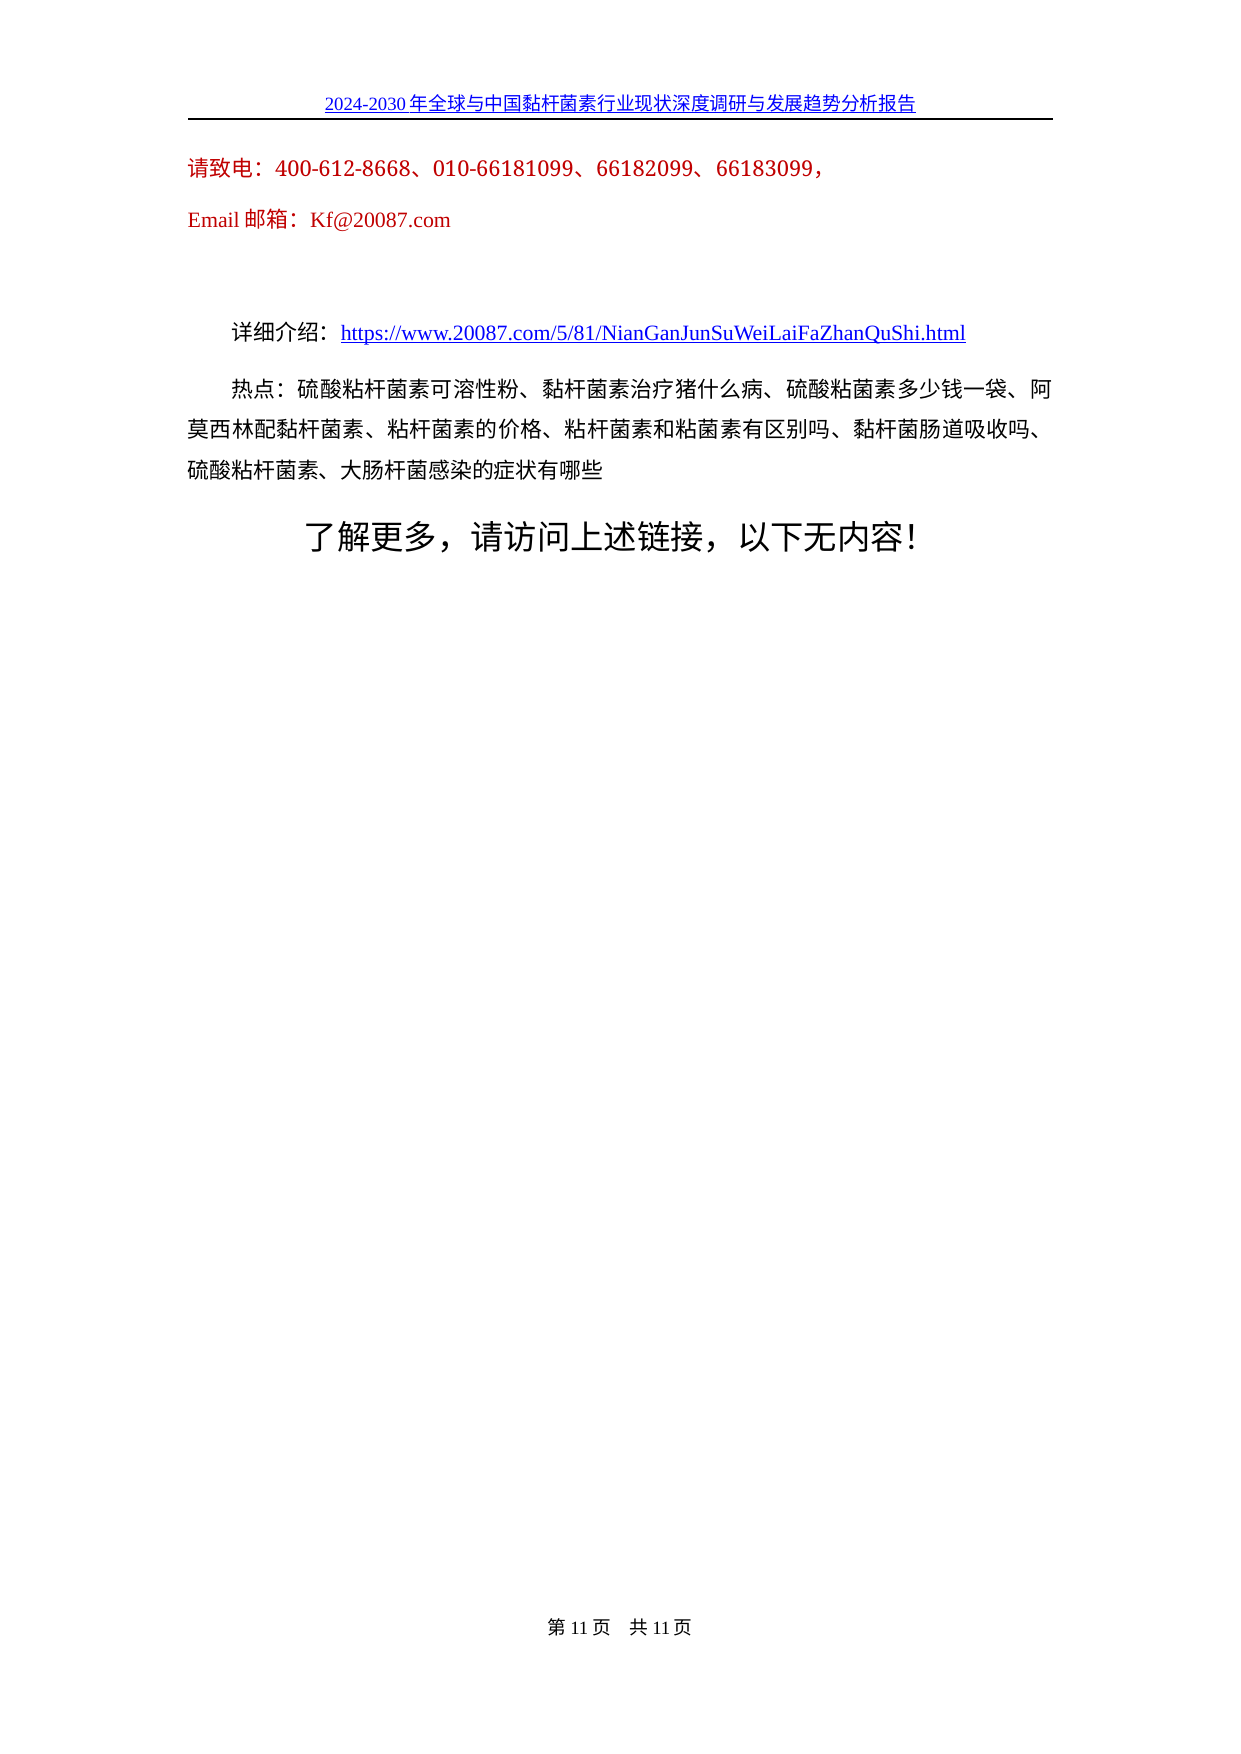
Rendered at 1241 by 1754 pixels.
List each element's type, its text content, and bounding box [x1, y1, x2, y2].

text 请致电：400-612-8668、010-66181099、66182099、66183099， [187, 150, 1053, 183]
title 了解更多，请访问上述链接，以下无内容！ [187, 503, 1053, 568]
text 详细介绍：https://www.20087.com/5/81/NianGanJunSuWeiLaiFaZhanQuShi.html [187, 315, 1053, 347]
text 热点：硫酸粘杆菌素可溶性粉、黏杆菌素治疗猪什么病、硫酸粘菌素多少钱一袋、阿莫西林配黏杆菌素、粘杆菌素的价格、粘杆菌素和粘菌素有区别吗、黏杆菌肠道吸收吗、硫酸粘杆菌素、大肠杆菌感染的症状有哪些 [187, 371, 1053, 485]
text Email邮箱：Kf@20087.com [187, 202, 1053, 234]
